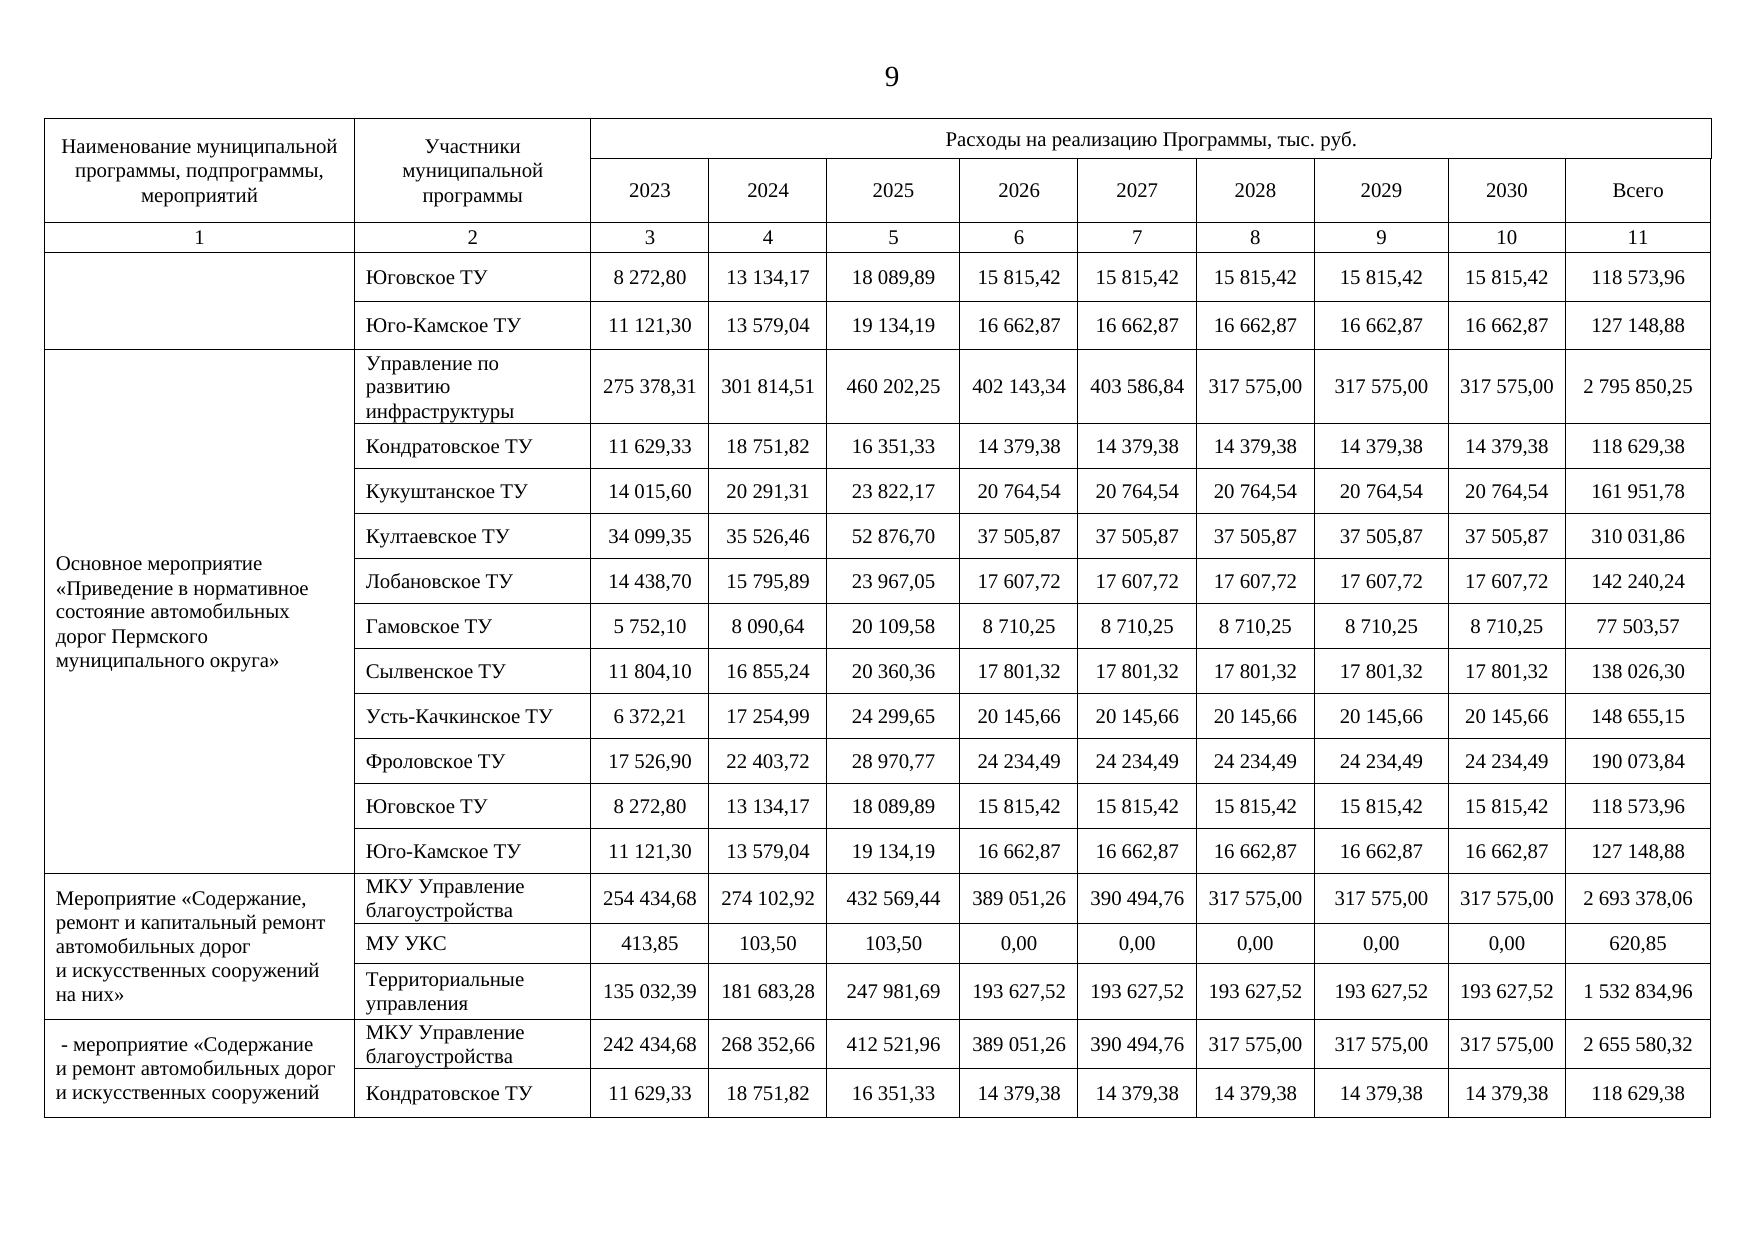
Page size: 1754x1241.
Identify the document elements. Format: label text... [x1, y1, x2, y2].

table_cell 24 234,49 [960, 739, 1077, 783]
table_cell 24 299,65 [827, 694, 959, 738]
table_cell 317 575,00 [1197, 874, 1314, 923]
table_cell 16 351,33 [827, 424, 959, 468]
table_cell 14 438,70 [591, 559, 708, 603]
table_cell 15 815,42 [960, 784, 1077, 828]
table_cell Култаевское ТУ [355, 514, 590, 558]
table_cell 17 607,72 [1449, 559, 1565, 603]
table_cell 2023 [591, 159, 708, 222]
table_cell 247 981,69 [827, 964, 959, 1019]
table_cell 20 291,31 [709, 469, 826, 513]
table_cell 138 026,30 [1566, 649, 1710, 693]
table_cell 24 234,49 [1197, 739, 1314, 783]
table_cell Мероприятие «Содержание, ремонт и капитальный ремонт автомобильных дорог и искусственных сооружений на них» [45, 874, 354, 1019]
table_cell 16 662,87 [1078, 302, 1196, 349]
table_cell 9 [1315, 223, 1448, 252]
table_cell 402 143,34 [960, 350, 1077, 423]
table_cell 190 073,84 [1566, 739, 1710, 783]
table_cell 135 032,39 [591, 964, 708, 1019]
table_cell - мероприятие «Содержание и ремонт автомобильных дорог и искусственных сооружений на них» [45, 1020, 354, 1117]
table_cell 118 629,38 [1566, 424, 1710, 468]
table_cell 17 801,32 [1315, 649, 1448, 693]
table_cell 16 662,87 [1078, 829, 1196, 873]
table_cell 37 505,87 [1078, 514, 1196, 558]
table_cell 17 607,72 [960, 559, 1077, 603]
table_cell 8 710,25 [1078, 604, 1196, 648]
table_cell 20 145,66 [1078, 694, 1196, 738]
table_cell 413,85 [591, 924, 708, 963]
table_cell 23 967,05 [827, 559, 959, 603]
table_cell Фроловское ТУ [355, 739, 590, 783]
table_cell 37 505,87 [1197, 514, 1314, 558]
table_cell 8 710,25 [960, 604, 1077, 648]
table_cell 317 575,00 [1449, 1020, 1565, 1068]
table_cell Сылвенское ТУ [355, 649, 590, 693]
table_cell 20 764,54 [960, 469, 1077, 513]
table_cell 37 505,87 [1315, 514, 1448, 558]
table_cell 103,50 [827, 924, 959, 963]
table_cell Усть-Качкинское ТУ [355, 694, 590, 738]
table_cell 432 569,44 [827, 874, 959, 923]
table_cell 16 662,87 [1449, 829, 1565, 873]
table_cell 317 575,00 [1449, 874, 1565, 923]
table_cell 28 970,77 [827, 739, 959, 783]
table_cell 2026 [960, 159, 1077, 222]
table_cell Управление по развитию инфраструктуры [355, 350, 590, 423]
table_cell 2028 [1197, 159, 1314, 222]
table_cell 37 505,87 [1449, 514, 1565, 558]
table_cell Кондратовское ТУ [355, 424, 590, 468]
table_cell 2024 [709, 159, 826, 222]
table_cell Всего [1566, 159, 1710, 222]
table_cell 8 272,80 [591, 253, 708, 301]
table_cell 620,85 [1566, 924, 1710, 963]
table_cell Основное мероприятие «Приведение в нормативное состояние автомобильных дорог Пермского муниципального округа» [45, 350, 354, 873]
table_cell 34 099,35 [591, 514, 708, 558]
table_cell 118 573,96 [1566, 784, 1710, 828]
table_cell 0,00 [1078, 924, 1196, 963]
table_cell Кукуштанское ТУ [355, 469, 590, 513]
table_cell 20 764,54 [1315, 469, 1448, 513]
table_cell Территориальные управления [355, 964, 590, 1019]
table_cell 14 379,38 [1197, 424, 1314, 468]
table_cell 16 662,87 [1315, 302, 1448, 349]
table_cell 317 575,00 [1197, 1020, 1314, 1068]
table_cell 24 234,49 [1315, 739, 1448, 783]
table_cell 11 629,33 [591, 1069, 708, 1117]
table_cell 193 627,52 [1197, 964, 1314, 1019]
table_cell 17 801,32 [1078, 649, 1196, 693]
table_cell 17 607,72 [1197, 559, 1314, 603]
table_cell 127 148,88 [1566, 302, 1710, 349]
table_cell 193 627,52 [1449, 964, 1565, 1019]
table_cell 14 379,38 [1078, 424, 1196, 468]
table_cell 10 [1449, 223, 1565, 252]
table_cell 77 503,57 [1566, 604, 1710, 648]
table_cell 16 662,87 [1315, 829, 1448, 873]
table_cell 20 145,66 [1315, 694, 1448, 738]
table_cell 254 434,68 [591, 874, 708, 923]
table_cell 17 801,32 [1449, 649, 1565, 693]
table_cell 24 234,49 [1449, 739, 1565, 783]
table_cell 275 378,31 [591, 350, 708, 423]
table_cell 0,00 [1197, 924, 1314, 963]
table_cell 15 815,42 [960, 253, 1077, 301]
table_cell 14 015,60 [591, 469, 708, 513]
table_cell 16 662,87 [1197, 302, 1314, 349]
table_cell 14 379,38 [1315, 424, 1448, 468]
table_cell 15 815,42 [1315, 253, 1448, 301]
table_cell 16 662,87 [1197, 829, 1314, 873]
table_cell 14 379,38 [1197, 1069, 1314, 1117]
table_cell 103,50 [709, 924, 826, 963]
table_cell 17 607,72 [1315, 559, 1448, 603]
table_cell 20 145,66 [960, 694, 1077, 738]
table_cell 8 272,80 [591, 784, 708, 828]
table_cell 5 752,10 [591, 604, 708, 648]
table_cell 2 [355, 223, 590, 252]
table_cell 20 145,66 [1449, 694, 1565, 738]
table_cell 14 379,38 [1078, 1069, 1196, 1117]
table_cell 8 710,25 [1449, 604, 1565, 648]
table_cell 7 [1078, 223, 1196, 252]
table_cell МУ УКС [355, 924, 590, 963]
table_cell 118 629,38 [1566, 1069, 1710, 1117]
table_cell Юговское ТУ [355, 784, 590, 828]
table_cell 13 134,17 [709, 253, 826, 301]
table_cell 4 [709, 223, 826, 252]
table_cell 15 815,42 [1449, 253, 1565, 301]
table_cell 18 089,89 [827, 253, 959, 301]
table_cell 16 662,87 [960, 302, 1077, 349]
table_cell 13 579,04 [709, 829, 826, 873]
table_cell 193 627,52 [1078, 964, 1196, 1019]
table_cell 412 521,96 [827, 1020, 959, 1068]
table_cell 6 [960, 223, 1077, 252]
table_cell 13 579,04 [709, 302, 826, 349]
table_cell 11 [1566, 223, 1710, 252]
table_cell 1 532 834,96 [1566, 964, 1710, 1019]
table_cell 17 801,32 [1197, 649, 1314, 693]
table_cell 0,00 [960, 924, 1077, 963]
table_cell 2025 [827, 159, 959, 222]
table_cell 15 815,42 [1078, 784, 1196, 828]
table_cell 2 795 850,25 [1566, 350, 1710, 423]
table_cell 35 526,46 [709, 514, 826, 558]
table_cell 310 031,86 [1566, 514, 1710, 558]
table_cell 193 627,52 [960, 964, 1077, 1019]
table_cell 22 403,72 [709, 739, 826, 783]
table_cell 181 683,28 [709, 964, 826, 1019]
table_cell 20 764,54 [1449, 469, 1565, 513]
table_cell МКУ Управление благоустройства [355, 1020, 590, 1068]
table_cell 14 379,38 [1449, 1069, 1565, 1117]
table_cell 15 815,42 [1315, 784, 1448, 828]
table_cell 18 751,82 [709, 1069, 826, 1117]
table_cell 403 586,84 [1078, 350, 1196, 423]
table_cell 16 662,87 [960, 829, 1077, 873]
table_cell 8 [1197, 223, 1314, 252]
table_cell 142 240,24 [1566, 559, 1710, 603]
table_cell 317 575,00 [1315, 350, 1448, 423]
table_cell 20 764,54 [1197, 469, 1314, 513]
table_cell 390 494,76 [1078, 1020, 1196, 1068]
table_cell Гамовское ТУ [355, 604, 590, 648]
table_cell 13 134,17 [709, 784, 826, 828]
table_cell 20 145,66 [1197, 694, 1314, 738]
table_cell 15 815,42 [1197, 784, 1314, 828]
table_cell 18 751,82 [709, 424, 826, 468]
table_header Расходы на реализацию Программы, тыс. руб. [591, 119, 1711, 158]
table_cell 19 134,19 [827, 829, 959, 873]
table_cell 20 360,36 [827, 649, 959, 693]
table_cell 24 234,49 [1078, 739, 1196, 783]
table_cell 8 090,64 [709, 604, 826, 648]
table_cell 15 815,42 [1197, 253, 1314, 301]
table_cell 2030 [1449, 159, 1565, 222]
table_cell 16 855,24 [709, 649, 826, 693]
table_cell 2 693 378,06 [1566, 874, 1710, 923]
table_cell 1 [45, 223, 354, 252]
table_cell 301 814,51 [709, 350, 826, 423]
table_cell 20 764,54 [1078, 469, 1196, 513]
table_cell 23 822,17 [827, 469, 959, 513]
table_cell Лобановское ТУ [355, 559, 590, 603]
table_cell Юго-Камское ТУ [355, 302, 590, 349]
table_cell 37 505,87 [960, 514, 1077, 558]
table_cell 52 876,70 [827, 514, 959, 558]
table_cell 16 662,87 [1449, 302, 1565, 349]
table_cell 317 575,00 [1315, 1020, 1448, 1068]
table_cell 2029 [1315, 159, 1448, 222]
table_cell 3 [591, 223, 708, 252]
table_cell 17 254,99 [709, 694, 826, 738]
table_cell 16 351,33 [827, 1069, 959, 1117]
table_cell 317 575,00 [1315, 874, 1448, 923]
table_cell 8 710,25 [1197, 604, 1314, 648]
table_cell 17 607,72 [1078, 559, 1196, 603]
table_cell 389 051,26 [960, 1020, 1077, 1068]
table_cell 2027 [1078, 159, 1196, 222]
table_cell 127 148,88 [1566, 829, 1710, 873]
table_cell 118 573,96 [1566, 253, 1710, 301]
table_cell 8 710,25 [1315, 604, 1448, 648]
table_header Наименование муниципальной программы, подпрограммы, мероприятий [45, 119, 354, 222]
table_cell Юго-Камское ТУ [355, 829, 590, 873]
table_cell 317 575,00 [1197, 350, 1314, 423]
table_header Участники муниципальной программы [355, 119, 590, 222]
table_cell 17 801,32 [960, 649, 1077, 693]
table_cell 11 121,30 [591, 302, 708, 349]
table_cell 0,00 [1315, 924, 1448, 963]
table_cell 17 526,90 [591, 739, 708, 783]
table_cell 15 815,42 [1449, 784, 1565, 828]
table_cell 6 372,21 [591, 694, 708, 738]
table_cell 15 815,42 [1078, 253, 1196, 301]
table_cell 317 575,00 [1449, 350, 1565, 423]
table_cell 242 434,68 [591, 1020, 708, 1068]
table_cell 268 352,66 [709, 1020, 826, 1068]
table_cell 274 102,92 [709, 874, 826, 923]
table_cell 18 089,89 [827, 784, 959, 828]
table_cell 14 379,38 [960, 424, 1077, 468]
table_cell 5 [827, 223, 959, 252]
table_cell 193 627,52 [1315, 964, 1448, 1019]
table_cell Юговское ТУ [355, 253, 590, 301]
table_cell 19 134,19 [827, 302, 959, 349]
table_cell 11 804,10 [591, 649, 708, 693]
table_cell Кондратовское ТУ [355, 1069, 590, 1117]
table_cell 460 202,25 [827, 350, 959, 423]
table_cell 11 121,30 [591, 829, 708, 873]
table_cell 390 494,76 [1078, 874, 1196, 923]
table_cell 0,00 [1449, 924, 1565, 963]
table_cell 20 109,58 [827, 604, 959, 648]
table_cell 148 655,15 [1566, 694, 1710, 738]
table_cell 15 795,89 [709, 559, 826, 603]
table_cell 2 655 580,32 [1566, 1020, 1710, 1068]
table_cell 389 051,26 [960, 874, 1077, 923]
table_cell 11 629,33 [591, 424, 708, 468]
table_cell 14 379,38 [960, 1069, 1077, 1117]
table_cell МКУ Управление благоустройства [355, 874, 590, 923]
table_cell 14 379,38 [1449, 424, 1565, 468]
table_cell 161 951,78 [1566, 469, 1710, 513]
table_cell 14 379,38 [1315, 1069, 1448, 1117]
